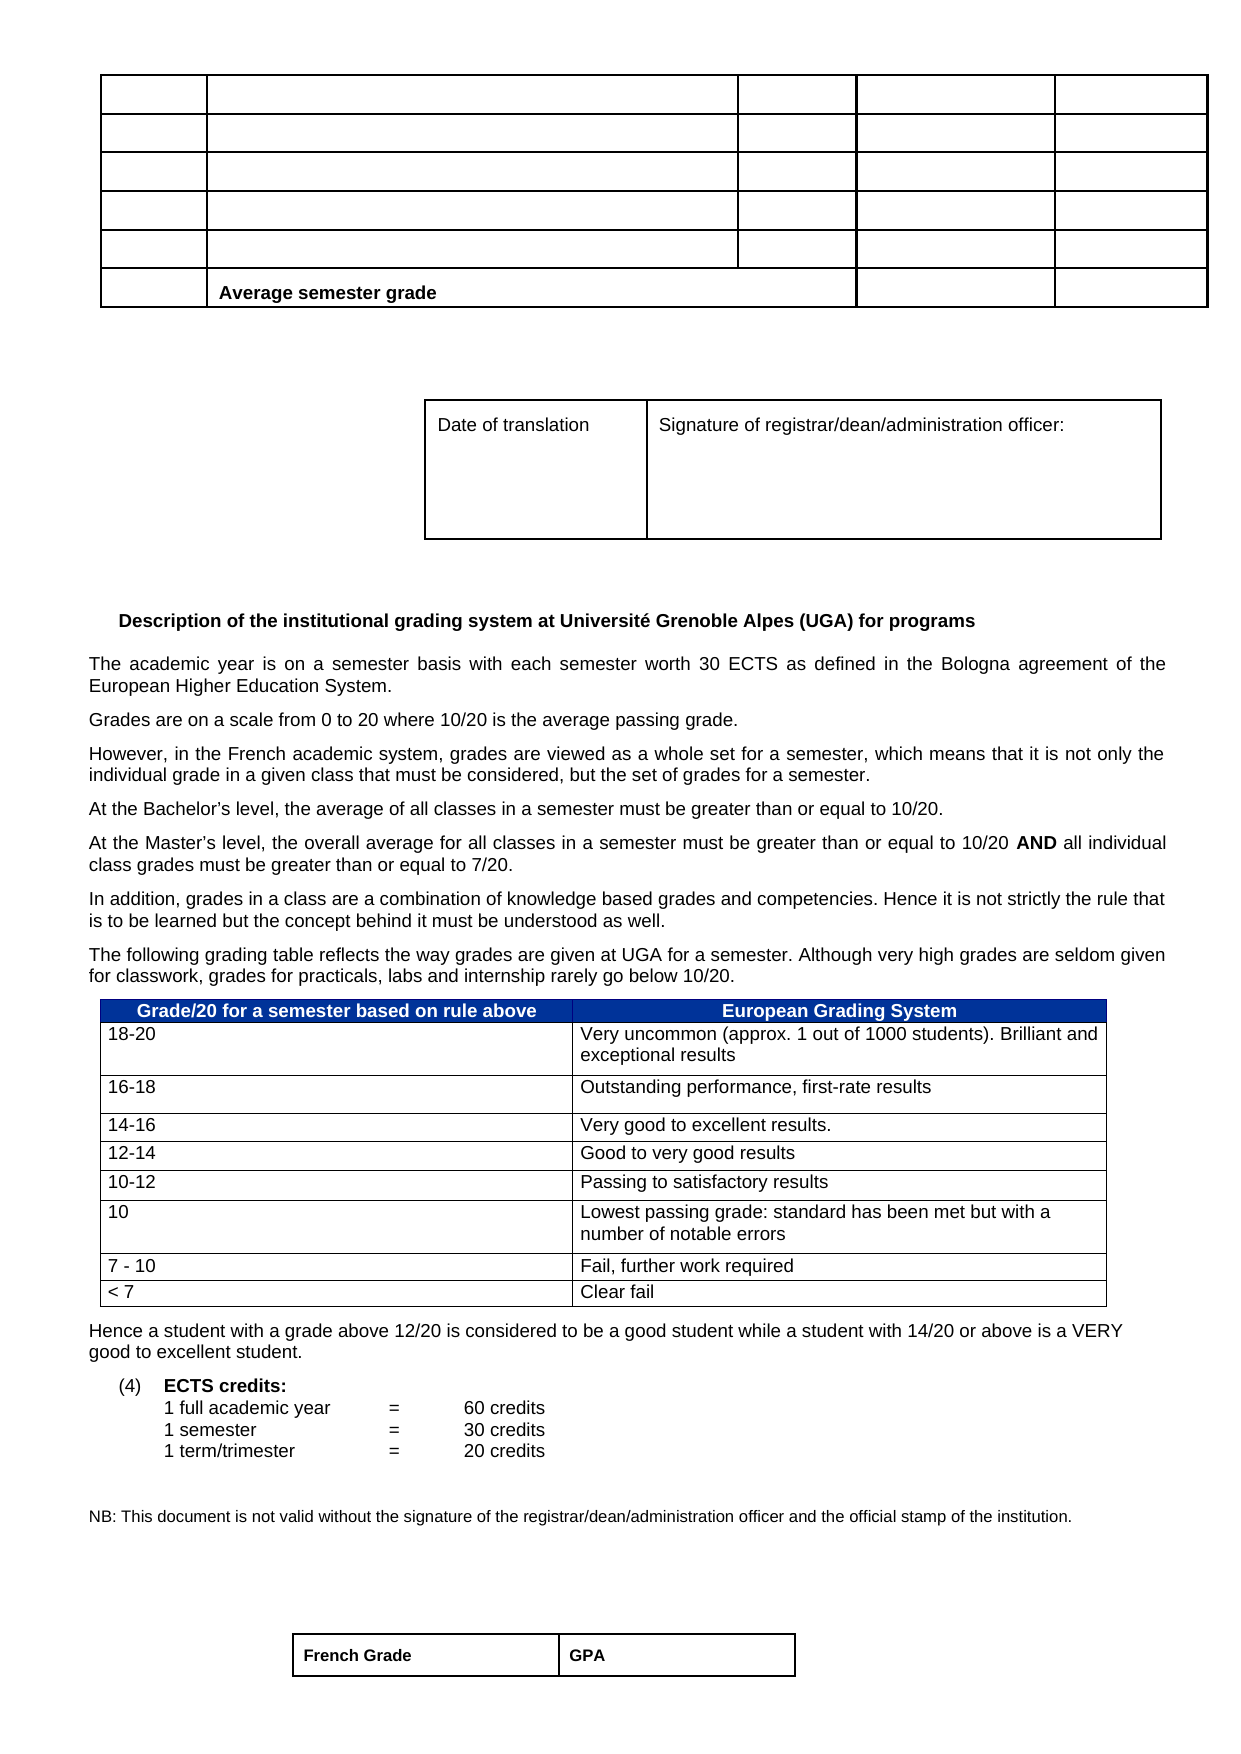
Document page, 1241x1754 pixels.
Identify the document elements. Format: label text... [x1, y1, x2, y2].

table_cell [208, 231, 737, 267]
table_cell [739, 192, 855, 228]
table_cell [858, 231, 1054, 267]
table_cell [102, 76, 206, 112]
table_header Date of translation [426, 401, 646, 537]
table_cell [1056, 153, 1206, 190]
text (4) ECTS credits: [118, 1375, 1166, 1397]
text Grades are on a scale from 0 to 20 where 10/20 is the average passing grade. [89, 708, 1166, 730]
table_cell [1056, 76, 1206, 112]
text The following grading table reflects the way grades are given at UGA for a semester. Although very high grades are seldom given for classwork, grades for practicals, labs and internship rarely go below 10/20. [89, 943, 1166, 987]
table_cell 12-14 [101, 1142, 572, 1169]
table_cell Passing to satisfactory results [573, 1171, 1106, 1200]
table_cell < 7 [101, 1281, 572, 1306]
table_cell 16-18 [101, 1076, 572, 1113]
table_cell Outstanding performance, first-rate results [573, 1076, 1106, 1113]
table_cell [858, 153, 1054, 190]
table_cell [739, 231, 855, 267]
table_cell [858, 269, 1054, 306]
table_cell 18-20 [101, 1023, 572, 1075]
table_cell [102, 231, 206, 267]
table_cell 7 - 10 [101, 1254, 572, 1280]
text In addition, grades in a class are a combination of knowledge based grades and competencies. Hence it is not strictly the rule that is to be learned but the concept behind it must be understood as well. [89, 888, 1166, 931]
table_cell [208, 192, 737, 228]
table_cell Clear fail [573, 1281, 1106, 1306]
table_cell [102, 269, 206, 306]
text 1 term/trimester = 20 credits [118, 1440, 1166, 1461]
table_cell [1056, 115, 1206, 151]
table_cell [1056, 231, 1206, 267]
table_cell [858, 192, 1054, 228]
table_cell [739, 115, 855, 151]
table_header European Grading System [573, 1000, 1106, 1022]
table_cell [102, 115, 206, 151]
table_cell [1056, 192, 1206, 228]
table_cell [858, 76, 1054, 112]
table_header Grade/20 for a semester based on rule above [101, 1000, 572, 1022]
table_cell [739, 76, 855, 112]
table_cell Average semester grade [208, 269, 855, 306]
table_header Signature of registrar/dean/administration officer: [648, 401, 1160, 537]
table_cell Fail, further work required [573, 1254, 1106, 1280]
table_cell [858, 115, 1054, 151]
table_cell Good to very good results [573, 1142, 1106, 1169]
table_cell Very good to excellent results. [573, 1114, 1106, 1141]
table_cell Lowest passing grade: standard has been met but with a number of notable errors [573, 1201, 1106, 1253]
table_cell [208, 76, 737, 112]
table_cell 10-12 [101, 1171, 572, 1200]
table_cell [102, 192, 206, 228]
text NB: This document is not valid without the signature of the registrar/dean/administration officer and the official stamp of the institution. [89, 1507, 1166, 1526]
table_cell [208, 115, 737, 151]
table_cell [102, 153, 206, 190]
table_cell 14-16 [101, 1114, 572, 1141]
table_cell 10 [101, 1201, 572, 1253]
text Description of the institutional grading system at Université Grenoble Alpes (UGA) for programs [89, 610, 1166, 631]
text The academic year is on a semester basis with each semester worth 30 ECTS as defined in the Bologna agreement of the European Higher Education System. [89, 653, 1166, 696]
table_cell [1056, 269, 1206, 306]
text However, in the French academic system, grades are viewed as a whole set for a semester, which means that it is not only the individual grade in a given class that must be considered, but the set of grades for a semester. [89, 742, 1166, 786]
text 1 semester = 30 credits [118, 1418, 1166, 1440]
table_cell Very uncommon (approx. 1 out of 1000 students). Brilliant and exceptional results [573, 1023, 1106, 1075]
table_cell [739, 153, 855, 190]
table_header French Grade [294, 1635, 558, 1675]
table_cell [208, 153, 737, 190]
text At the Master’s level, the overall average for all classes in a semester must be greater than or equal to 10/20 AND all individual class grades must be greater than or equal to 7/20. [89, 832, 1166, 875]
text At the Bachelor’s level, the average of all classes in a semester must be greater than or equal to 10/20. [89, 798, 1166, 820]
table_header GPA [560, 1635, 794, 1675]
text Hence a student with a grade above 12/20 is considered to be a good student while a student with 14/20 or above is a VERY good to excellent student. [89, 1319, 1166, 1363]
text 1 full academic year = 60 credits [118, 1397, 1166, 1418]
